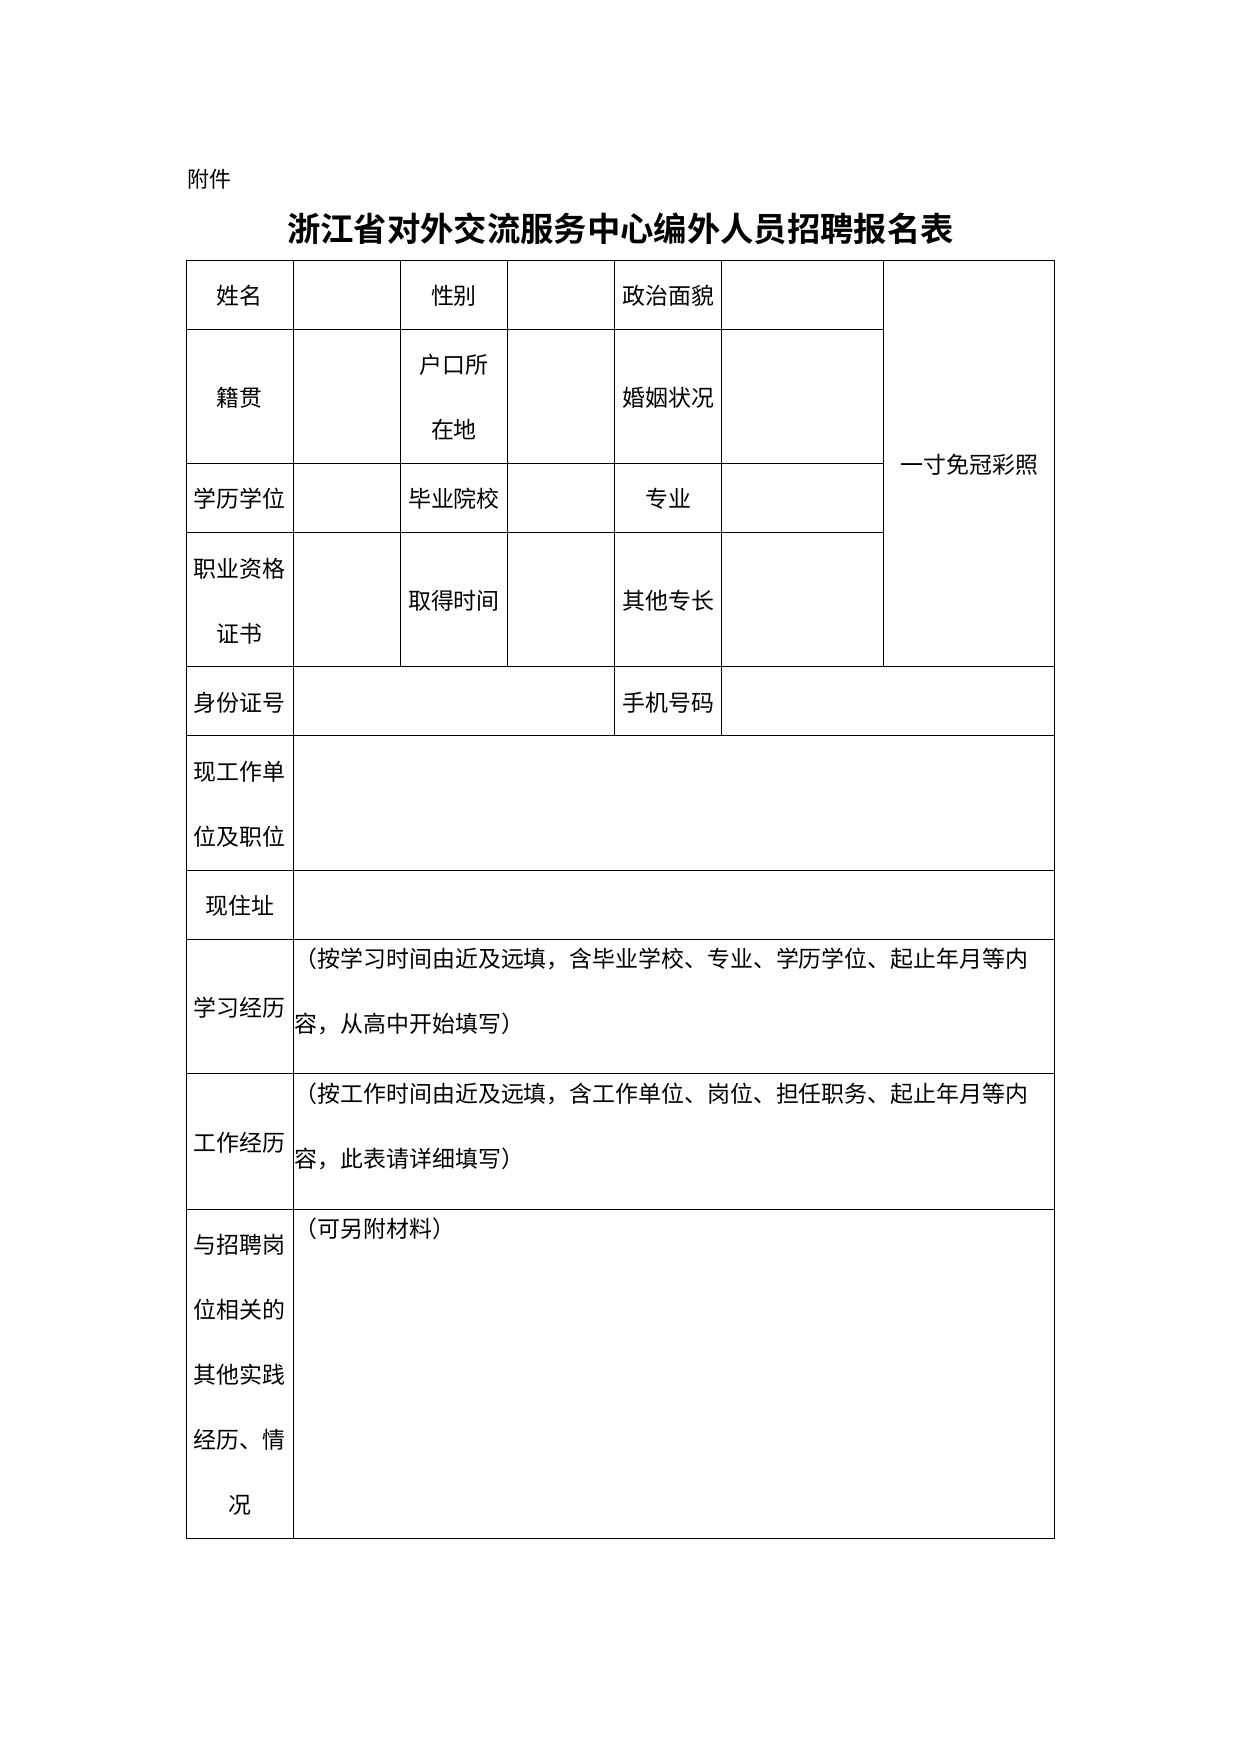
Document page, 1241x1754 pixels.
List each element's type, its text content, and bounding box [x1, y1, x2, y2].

table_cell [294, 736, 1054, 869]
table_cell [722, 533, 883, 666]
table_cell 工作经历 [187, 1074, 293, 1209]
table_cell 毕业院校 [401, 464, 507, 532]
table_header [294, 261, 400, 329]
table_cell [722, 330, 883, 463]
table_cell [508, 464, 614, 532]
text 浙江省对外交流服务中心编外人员招聘报名表 [187, 194, 1053, 259]
table_cell [508, 330, 614, 463]
table_cell 现工作单位及职位 [187, 736, 293, 869]
text 附件 [187, 162, 1053, 194]
table_cell [508, 533, 614, 666]
table_cell [722, 667, 1054, 735]
table_cell 学历学位 [187, 464, 293, 532]
table_cell 现住址 [187, 871, 293, 939]
table_cell 职业资格证书 [187, 533, 293, 666]
table_cell 其他专长 [615, 533, 721, 666]
table_cell （可另附材料） [294, 1210, 1054, 1538]
table_header 政治面貌 [615, 261, 721, 329]
table_cell [294, 330, 400, 463]
table_cell [294, 871, 1054, 939]
table_cell （按学习时间由近及远填，含毕业学校、专业、学历学位、起止年月等内容，从高中开始填写） [294, 940, 1054, 1073]
table_cell 户口所 在地 [401, 330, 507, 463]
table_header [722, 261, 883, 329]
table_cell [294, 533, 400, 666]
table_cell 学习经历 [187, 940, 293, 1073]
table_cell [722, 464, 883, 532]
table_cell 身份证号 [187, 667, 293, 735]
table_cell 取得时间 [401, 533, 507, 666]
table_header 性别 [401, 261, 507, 329]
table_cell [294, 464, 400, 532]
table_cell 专业 [615, 464, 721, 532]
table_header 一寸免冠彩照 [884, 261, 1054, 666]
table_cell 与招聘岗位相关的其他实践经历、情况 [187, 1210, 293, 1538]
table_cell 手机号码 [615, 667, 721, 735]
table_header [508, 261, 614, 329]
table_cell 婚姻状况 [615, 330, 721, 463]
table_cell （按工作时间由近及远填，含工作单位、岗位、担任职务、起止年月等内容，此表请详细填写） [294, 1074, 1054, 1209]
table_header 姓名 [187, 261, 293, 329]
table_cell 籍贯 [187, 330, 293, 463]
table_cell [294, 667, 614, 735]
